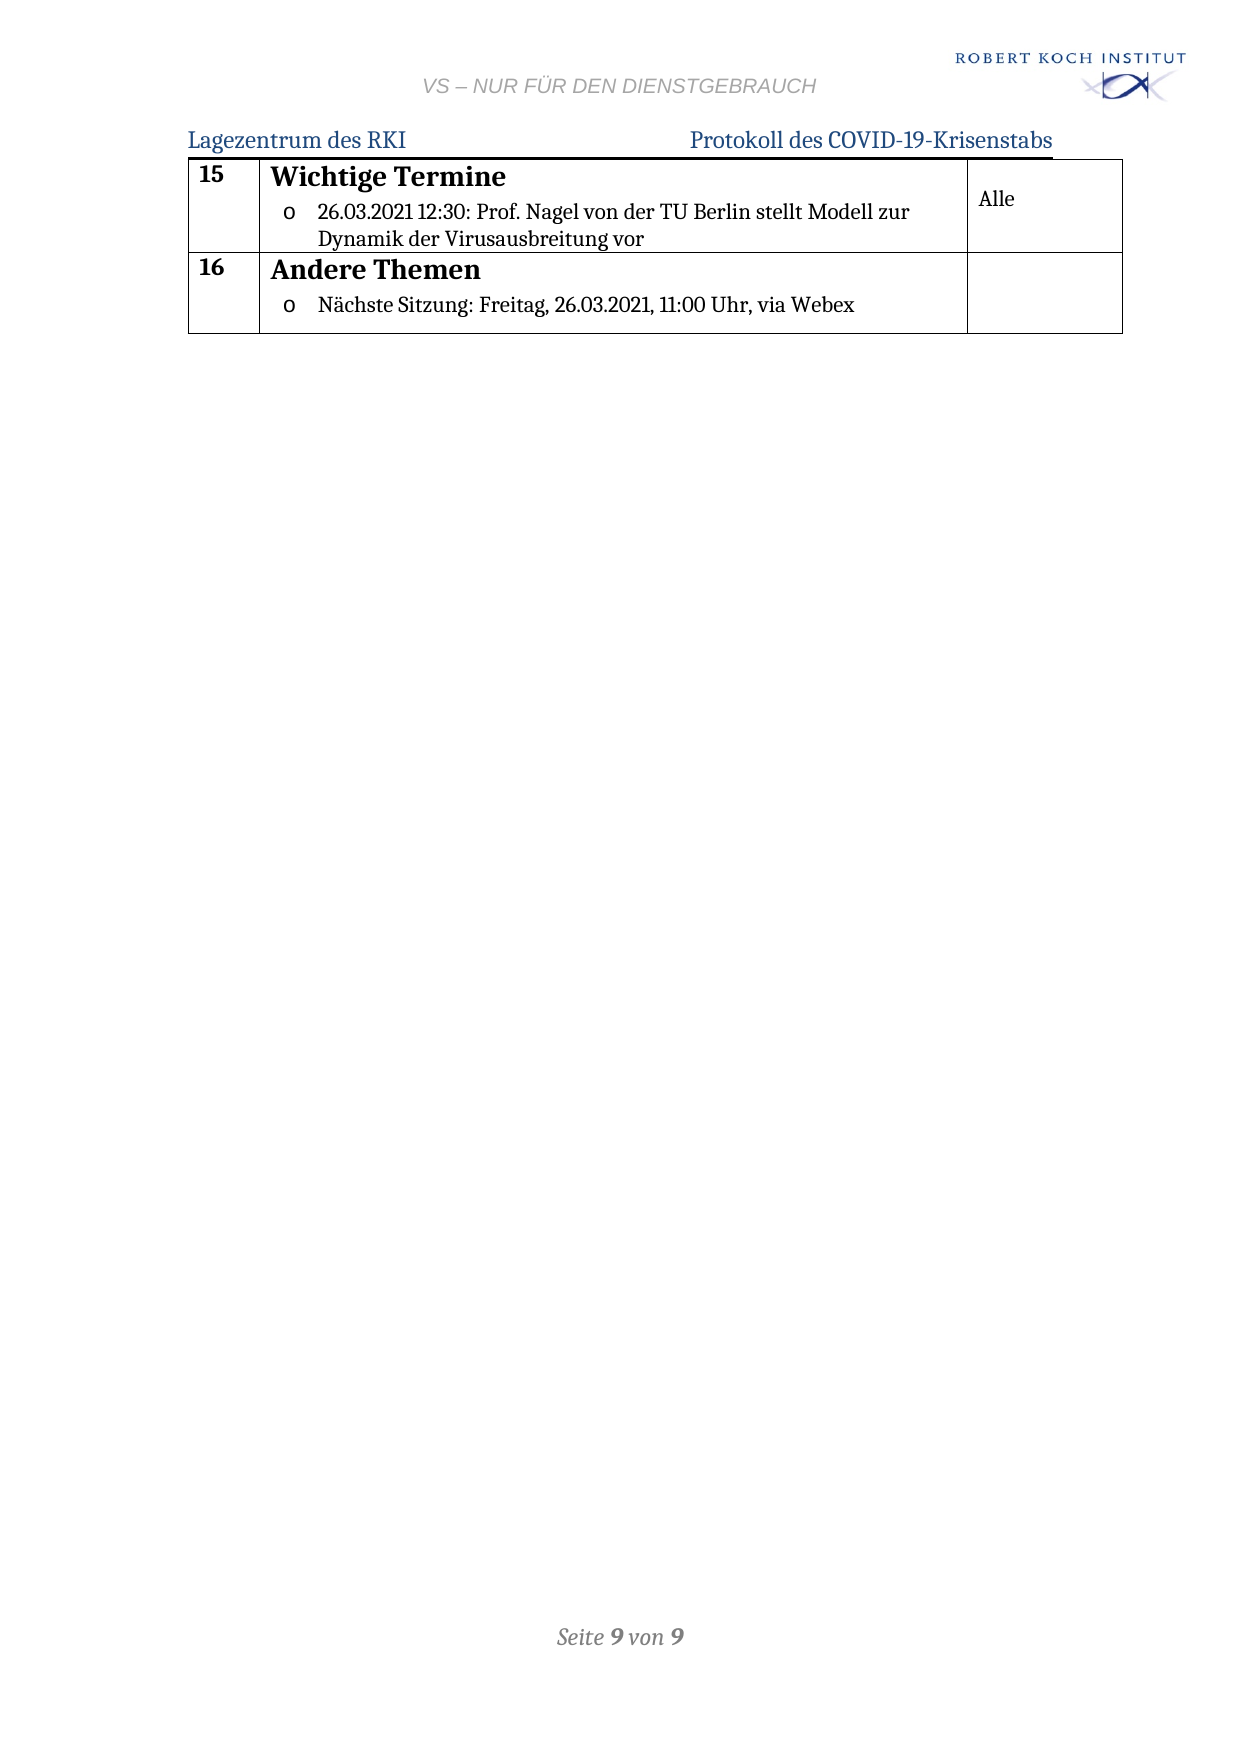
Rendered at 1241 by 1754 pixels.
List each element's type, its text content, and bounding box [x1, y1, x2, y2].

table_cell [968, 253, 1122, 332]
picture [947, 28, 1207, 105]
table_cell 15 [189, 160, 259, 252]
table_cell Alle [968, 160, 1122, 252]
table_cell Andere Themen Nächste Sitzung: Freitag, 26.03.2021, 11:00 Uhr, via Webex [260, 253, 967, 332]
table_cell 16 [189, 253, 259, 332]
table_cell Wichtige Termine 26.03.2021 12:30: Prof. Nagel von der TU Berlin stellt Modell zur Dynamik der Virusausbreitung vor [260, 160, 967, 252]
